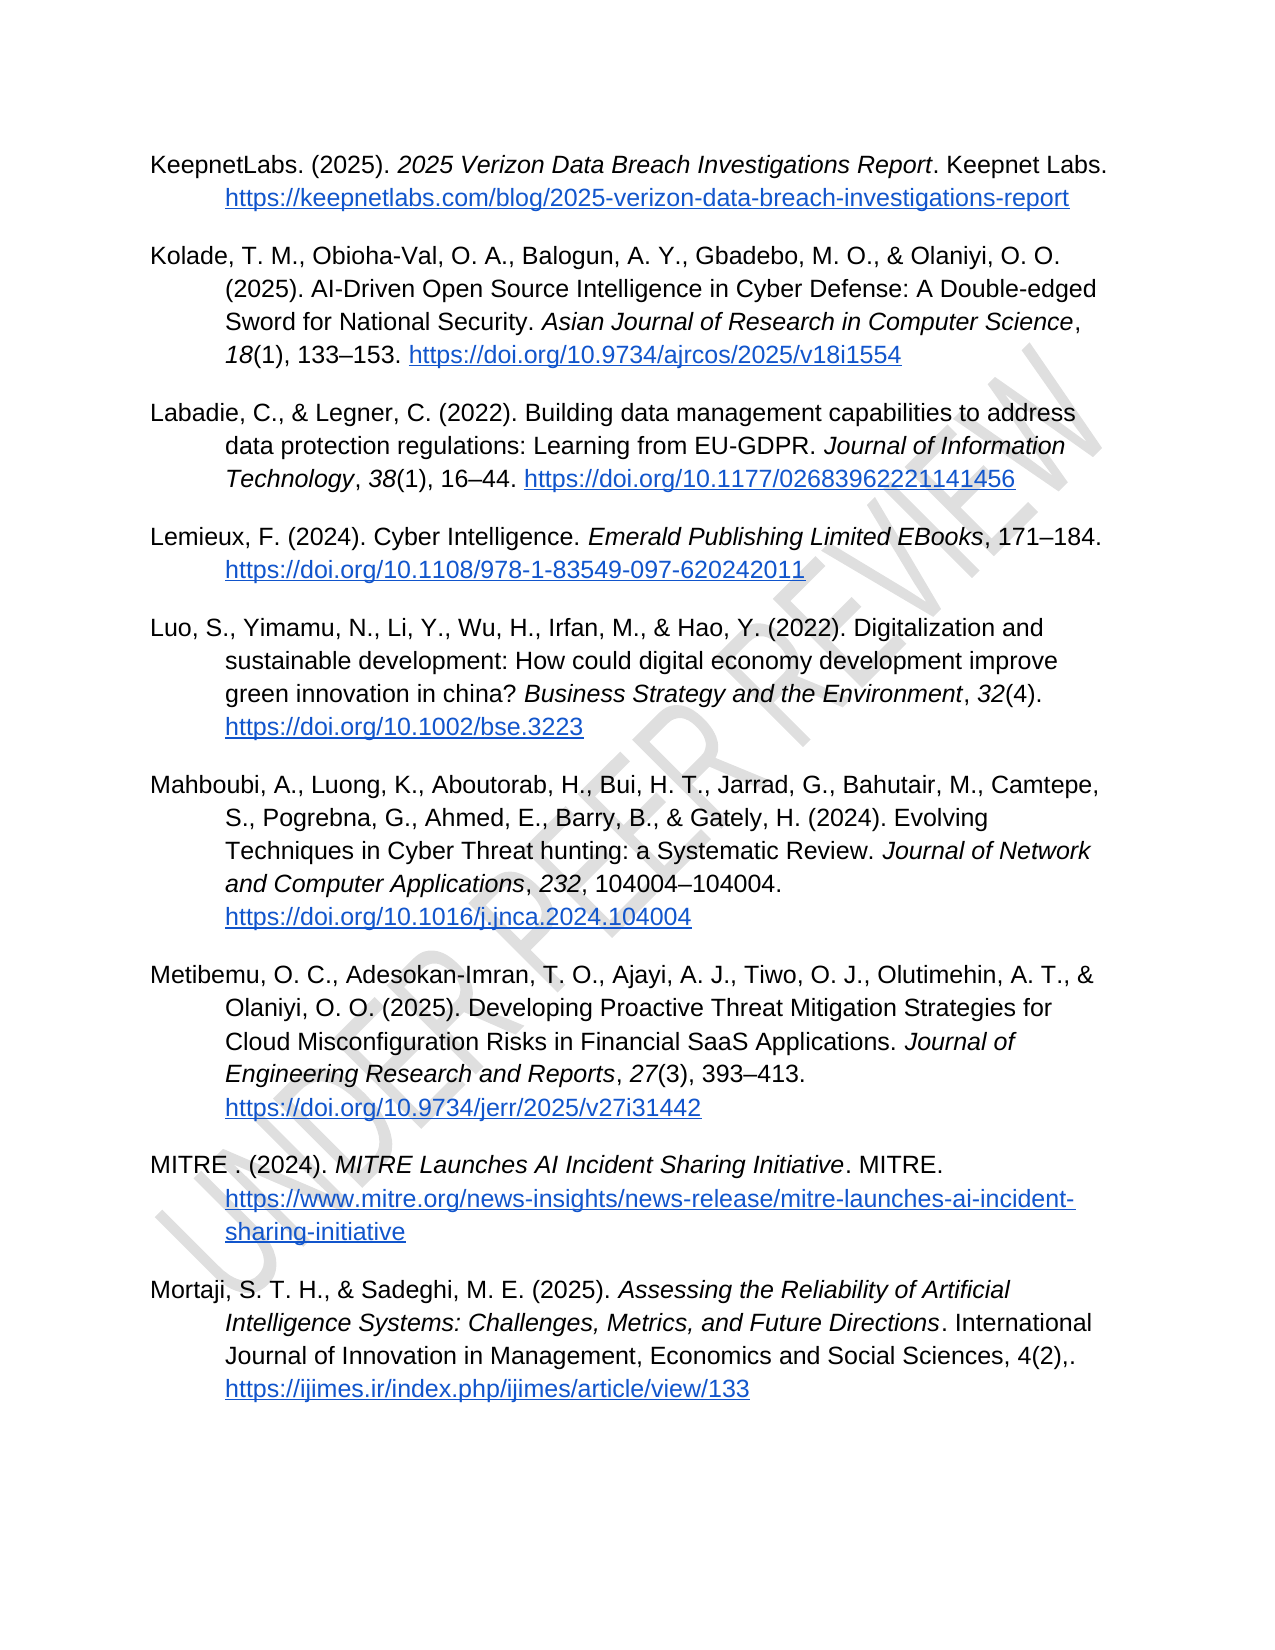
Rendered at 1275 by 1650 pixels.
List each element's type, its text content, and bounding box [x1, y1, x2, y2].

text Mortaji, S. T. H., & Sadeghi, M. E. (2025). Assessing the Reliability of Artificial Intelligence Systems: Challenges, Metrics, and Future Directions. International Journal of Innovation in Management, Economics and Social Sciences, 4(2),. https://ijimes.ir/index.php/ijimes/article/view/133 [150, 1274, 1125, 1402]
text MITRE . (2024). MITRE Launches AI Incident Sharing Initiative. MITRE. https://www.mitre.org/news-insights/news-release/mitre-launches-ai-incident-sharing-initiative [150, 1151, 1125, 1245]
text KeepnetLabs. (2025). 2025 Verizon Data Breach Investigations Report. Keepnet Labs. https://keepnetlabs.com/blog/2025-verizon-data-breach-investigations-report [150, 150, 1125, 212]
text Labadie, C., & Legner, C. (2022). Building data management capabilities to address data protection regulations: Learning from EU-GDPR. Journal of Information Technology, 38(1), 16–44. https://doi.org/10.1177/02683962221141456 [150, 398, 1125, 493]
text Metibemu, O. C., Adesokan-Imran, T. O., Ajayi, A. J., Tiwo, O. J., Olutimehin, A. T., & Olaniyi, O. O. (2025). Developing Proactive Threat Mitigation Strategies for Cloud Misconfiguration Risks in Financial SaaS Applications. Journal of Engineering Research and Reports, 27(3), 393–413. https://doi.org/10.9734/jerr/2025/v27i31442 [150, 960, 1125, 1121]
text Lemieux, F. (2024). Cyber Intelligence. Emerald Publishing Limited EBooks, 171–184. https://doi.org/10.1108/978-1-83549-097-620242011 [150, 522, 1125, 584]
text Mahboubi, A., Luong, K., Aboutorab, H., Bui, H. T., Jarrad, G., Bahutair, M., Camtepe, S., Pogrebna, G., Ahmed, E., Barry, B., & Gately, H. (2024). Evolving Techniques in Cyber Threat hunting: a Systematic Review. Journal of Network and Computer Applications, 232, 104004–104004. https://doi.org/10.1016/j.jnca.2024.104004 [150, 770, 1125, 931]
text Luo, S., Yimamu, N., Li, Y., Wu, H., Irfan, M., & Hao, Y. (2022). Digitalization and sustainable development: How could digital economy development improve green innovation in china? Business Strategy and the Environment, 32(4). https://doi.org/10.1002/bse.3223 [150, 613, 1125, 741]
text Kolade, T. M., Obioha-Val, O. A., Balogun, A. Y., Gbadebo, M. O., & Olaniyi, O. O. (2025). AI-Driven Open Source Intelligence in Cyber Defense: A Double-edged Sword for National Security. Asian Journal of Research in Computer Science, 18(1), 133–153. https://doi.org/10.9734/ajrcos/2025/v18i1554 [150, 241, 1125, 369]
